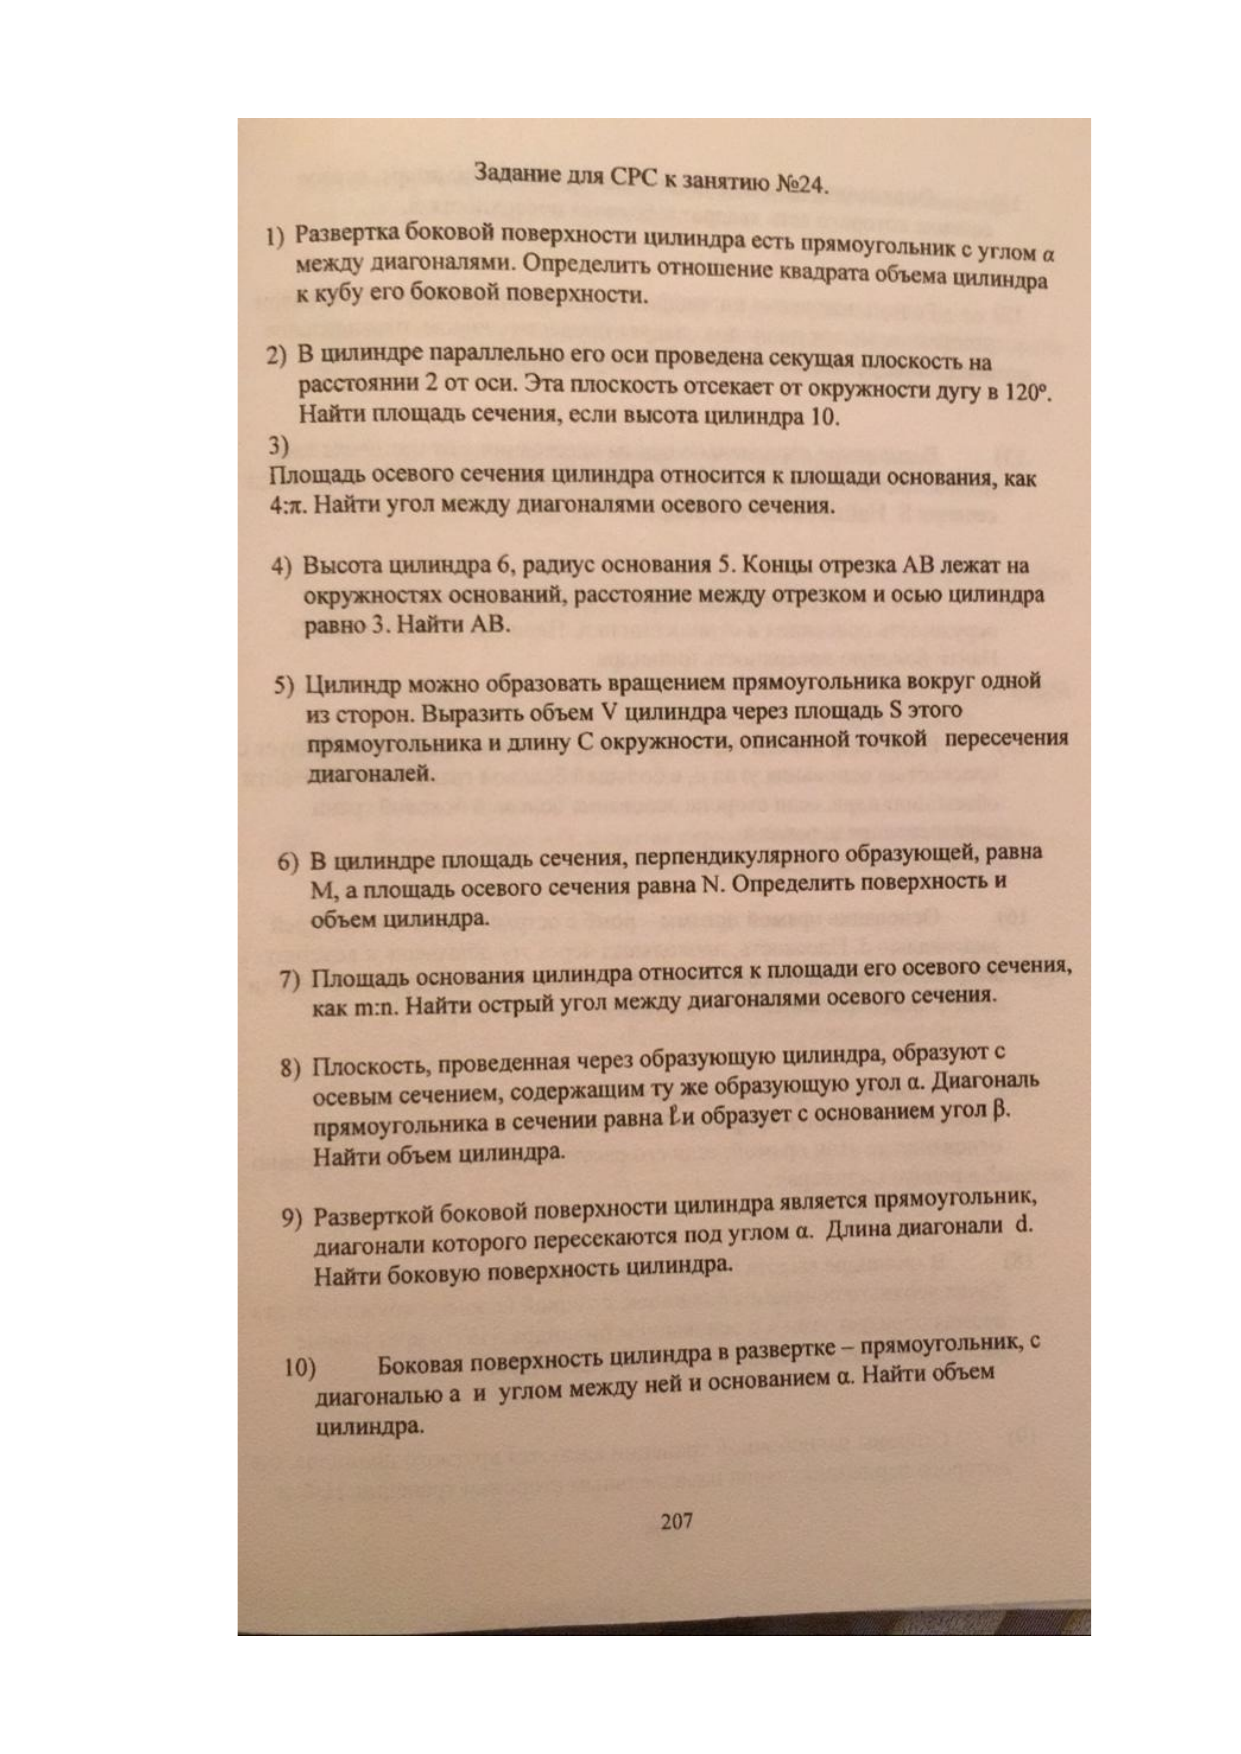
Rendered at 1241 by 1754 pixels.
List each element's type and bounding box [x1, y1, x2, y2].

picture [237, 118, 1092, 1636]
